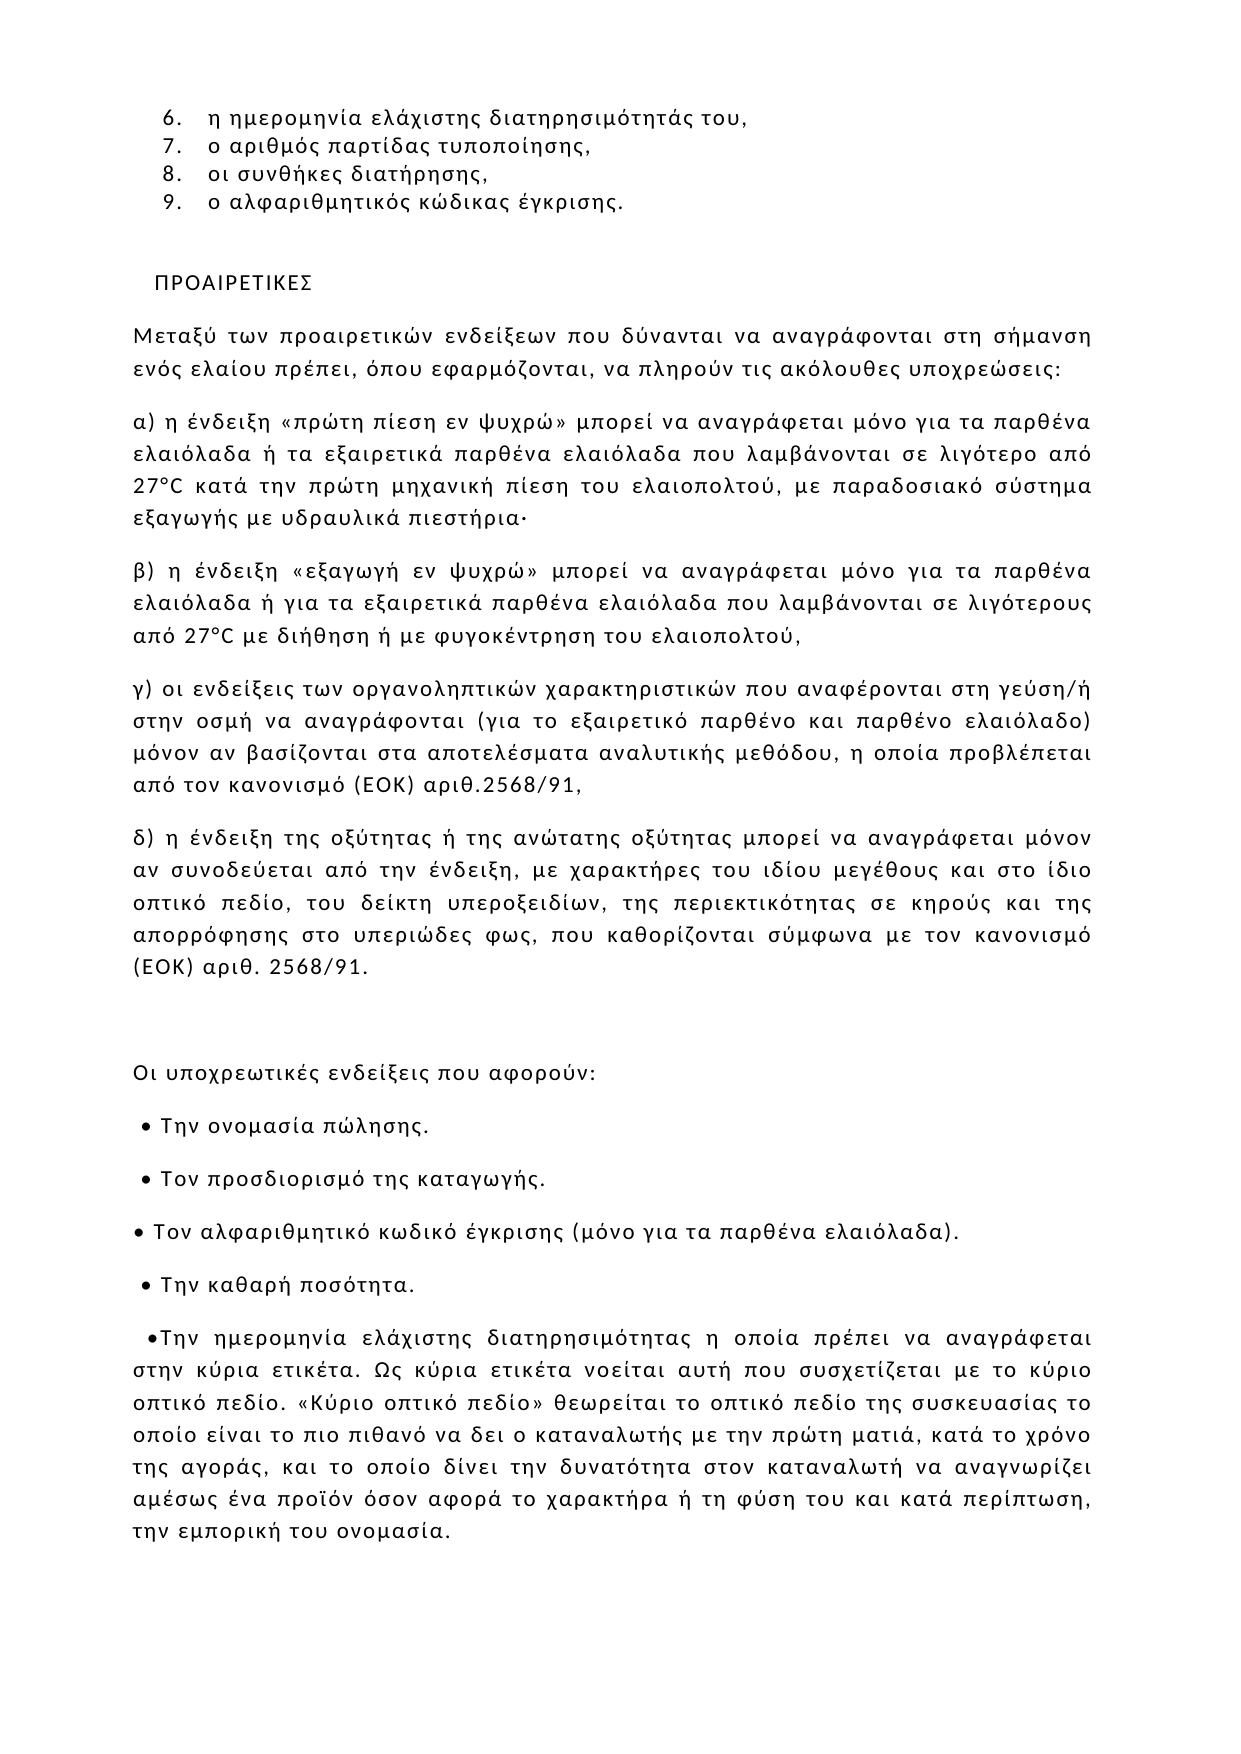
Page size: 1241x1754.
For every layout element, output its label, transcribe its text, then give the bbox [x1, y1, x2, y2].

text α) η ένδειξη «πρώτη πίεση εν ψυχρώ» μπορεί να αναγράφεται μόνο για τα παρθένα ελαιόλαδα ή τα εξαιρετικά παρθένα ελαιόλαδα που λαμβάνονται σε λιγότερο από κατά την πρώτη μηχανική πίεση του ελαιοπολτού, με παραδοσιακό σύστημα εξαγωγής με υδραυλικά πιεστήρια· [133, 407, 1093, 531]
text γ) οι ενδείξεις των οργανοληπτικών χαρακτηριστικών που αναφέρονται στη γεύση/ή στην οσμή να αναγράφονται (για το εξαιρετικό παρθένο και παρθένο ελαιόλαδο) μόνον αν βασίζονται στα αποτελέσματα αναλυτικής μεθόδου, η οποία προβλέπεται από τον κανονισμό (ΕΟΚ) αριθ.2568/91, [133, 674, 1093, 798]
text • Τον προσδιορισμό της καταγωγής. [133, 1164, 1093, 1192]
text Μεταξύ των προαιρετικών ενδείξεων που δύνανται να αναγράφονται στη σήμανση ενός ελαίου πρέπει, όπου εφαρμόζονται, να πληρούν τις ακόλουθες υποχρεώσεις: [133, 322, 1093, 382]
text δ) η ένδειξη της οξύτητας ή της ανώτατης οξύτητας μπορεί να αναγράφεται μόνον αν συνοδεύεται από την ένδειξη, με χαρακτήρες του ιδίου μεγέθους και στο ίδιο οπτικό πεδίο, του δείκτη υπεροξειδίων, της περιεκτικότητας σε κηρούς και της απορρόφησης στο υπεριώδες φως, που καθορίζονται σύμφωνα με τον κανονισμό (ΕΟΚ) αριθ. 2568/91. [133, 823, 1093, 980]
list οι συνθήκες διατήρησης, [133, 159, 1093, 187]
list ο αριθμός παρτίδας τυποποίησης, [133, 131, 1093, 159]
text • Την καθαρή ποσότητα. [133, 1270, 1093, 1298]
text • Τον αλφαριθμητικό κωδικό έγκρισης (μόνο για τα παρθένα ελαιόλαδα). [133, 1217, 1093, 1245]
text β) η ένδειξη «εξαγωγή εν ψυχρώ» μπορεί να αναγράφεται μόνο για τα παρθένα ελαιόλαδα ή για τα εξαιρετικά παρθένα ελαιόλαδα που λαμβάνονται σε λιγότερους από με διήθηση ή με φυγοκέντρηση του ελαιοπολτού, [133, 556, 1093, 649]
text •Την ημερομηνία ελάχιστης διατηρησιμότητας η οποία πρέπει να αναγράφεται στην κύρια ετικέτα. Ως κύρια ετικέτα νοείται αυτή που συσχετίζεται με το κύριο οπτικό πεδίο. «Κύριο οπτικό πεδίο» θεωρείται το οπτικό πεδίο της συσκευασίας το οποίο είναι το πιο πιθανό να δει ο καταναλωτής με την πρώτη ματιά, κατά το χρόνο της αγοράς, και το οποίο δίνει την δυνατότητα στον καταναλωτή να αναγνωρίζει αμέσως ένα προϊόν όσον αφορά το χαρακτήρα ή τη φύση του και κατά περίπτωση, την εμπορική του ονομασία. [133, 1323, 1093, 1544]
list η ημερομηνία ελάχιστης διατηρησιμότητάς του, [133, 103, 1093, 131]
text Οι υποχρεωτικές ενδείξεις που αφορούν: [133, 1058, 1093, 1086]
list ο αλφαριθμητικός κώδικας έγκρισης. [133, 187, 1093, 216]
text • Την ονομασία πώλησης. [133, 1111, 1093, 1139]
text ΠΡΟΑΙΡΕΤΙΚΕΣ [133, 268, 1093, 297]
